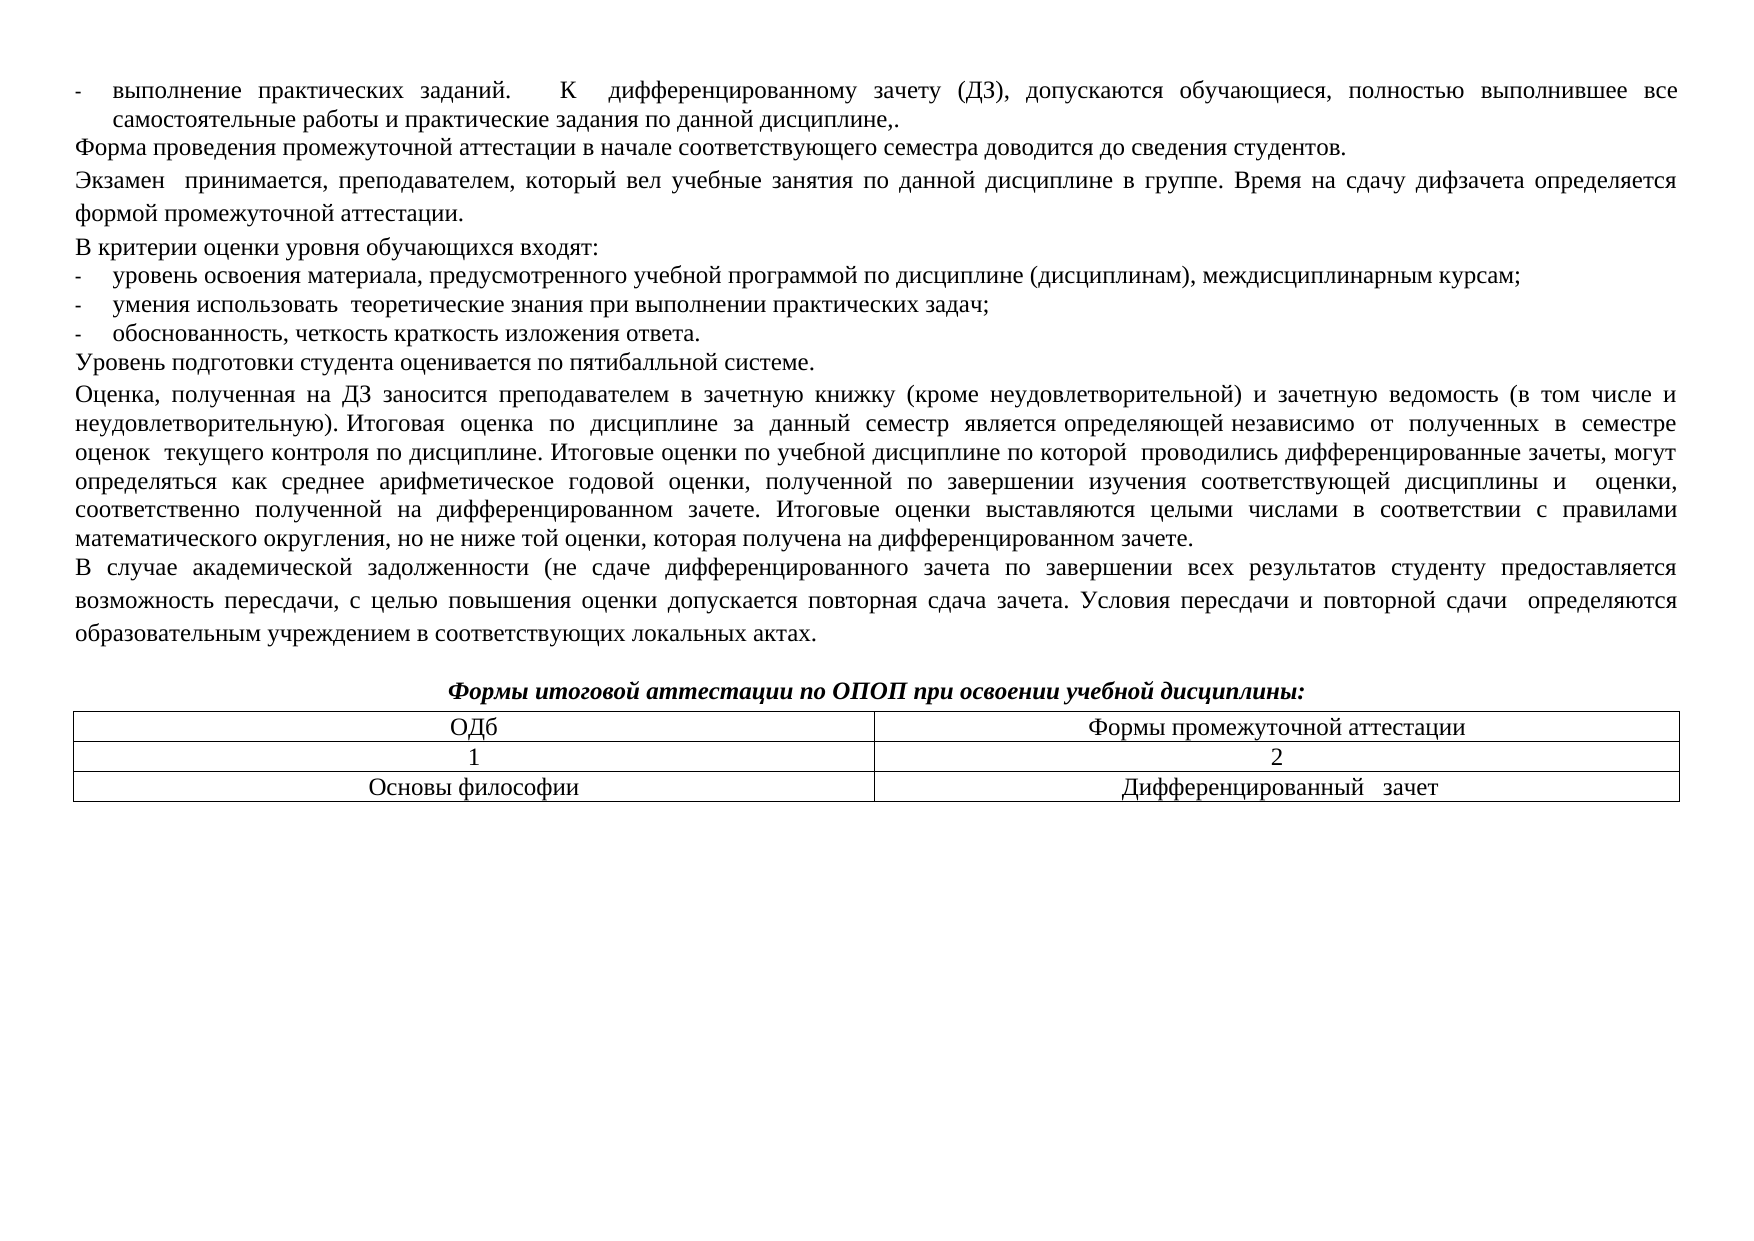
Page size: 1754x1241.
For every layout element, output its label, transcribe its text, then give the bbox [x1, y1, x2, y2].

table_header ОДб [74, 712, 874, 741]
table_cell Дифференцированный зачет [875, 772, 1679, 801]
list умения использовать теоретические знания при выполнении практических задач; [75, 289, 1679, 318]
list выполнение практических заданий. К дифференцированному зачету (ДЗ), допускаются обучающиеся, полностью выполнившее все самостоятельные работы и практические задания по данной дисциплине,. [75, 75, 1679, 132]
text Форма проведения промежуточной аттестации в начале соответствующего семестра доводится до сведения студентов. [75, 132, 1679, 161]
list обоснованность, четкость краткость изложения ответа. [75, 318, 1679, 347]
table_cell Основы философии [74, 772, 874, 801]
text Оценка, полученная на ДЗ заносится преподавателем в зачетную книжку (кроме неудовлетворительной) и зачетную ведомость (в том числе и неудовлетворительную). Итоговая оценка по дисциплине за данный семестр является определяющей независимо от полученных в семестре оценок текущего контроля по дисциплине. Итоговые оценки по учебной дисциплине по которой проводились дифференцированные зачеты, могут определяться как среднее арифметическое годовой оценки, полученной по завершении изучения соответствующей дисциплины и оценки, соответственно полученной на дифференцированном зачете. Итоговые оценки выставляются целыми числами в соответствии с правилами математического округления, но не ниже той оценки, которая получена на дифференцированном зачете. [75, 379, 1679, 552]
text Экзамен принимается, преподавателем, который вел учебные занятия по данной дисциплине в группе. Время на сдачу дифзачета определяется формой промежуточной аттестации. [75, 166, 1679, 227]
table_header Формы промежуточной аттестации [875, 712, 1679, 741]
text Формы итоговой аттестации по ОПОП при освоении учебной дисциплины: [75, 676, 1679, 705]
text Уровень подготовки студента оценивается по пятибалльной системе. [75, 347, 1679, 375]
table_cell 1 [74, 742, 874, 771]
table_cell 2 [875, 742, 1679, 771]
text В критерии оценки уровня обучающихся входят: [75, 232, 1679, 260]
list уровень освоения материала, предусмотренного учебной программой по дисциплине (дисциплинам), междисциплинарным курсам; [75, 260, 1679, 289]
text В случае академической задолженности (не сдаче дифференцированного зачета по завершении всех результатов студенту предоставляется возможность пересдачи, с целью повышения оценки допускается повторная сдача зачета. Условия пересдачи и повторной сдачи определяются образовательным учреждением в соответствующих локальных актах. [75, 552, 1679, 647]
